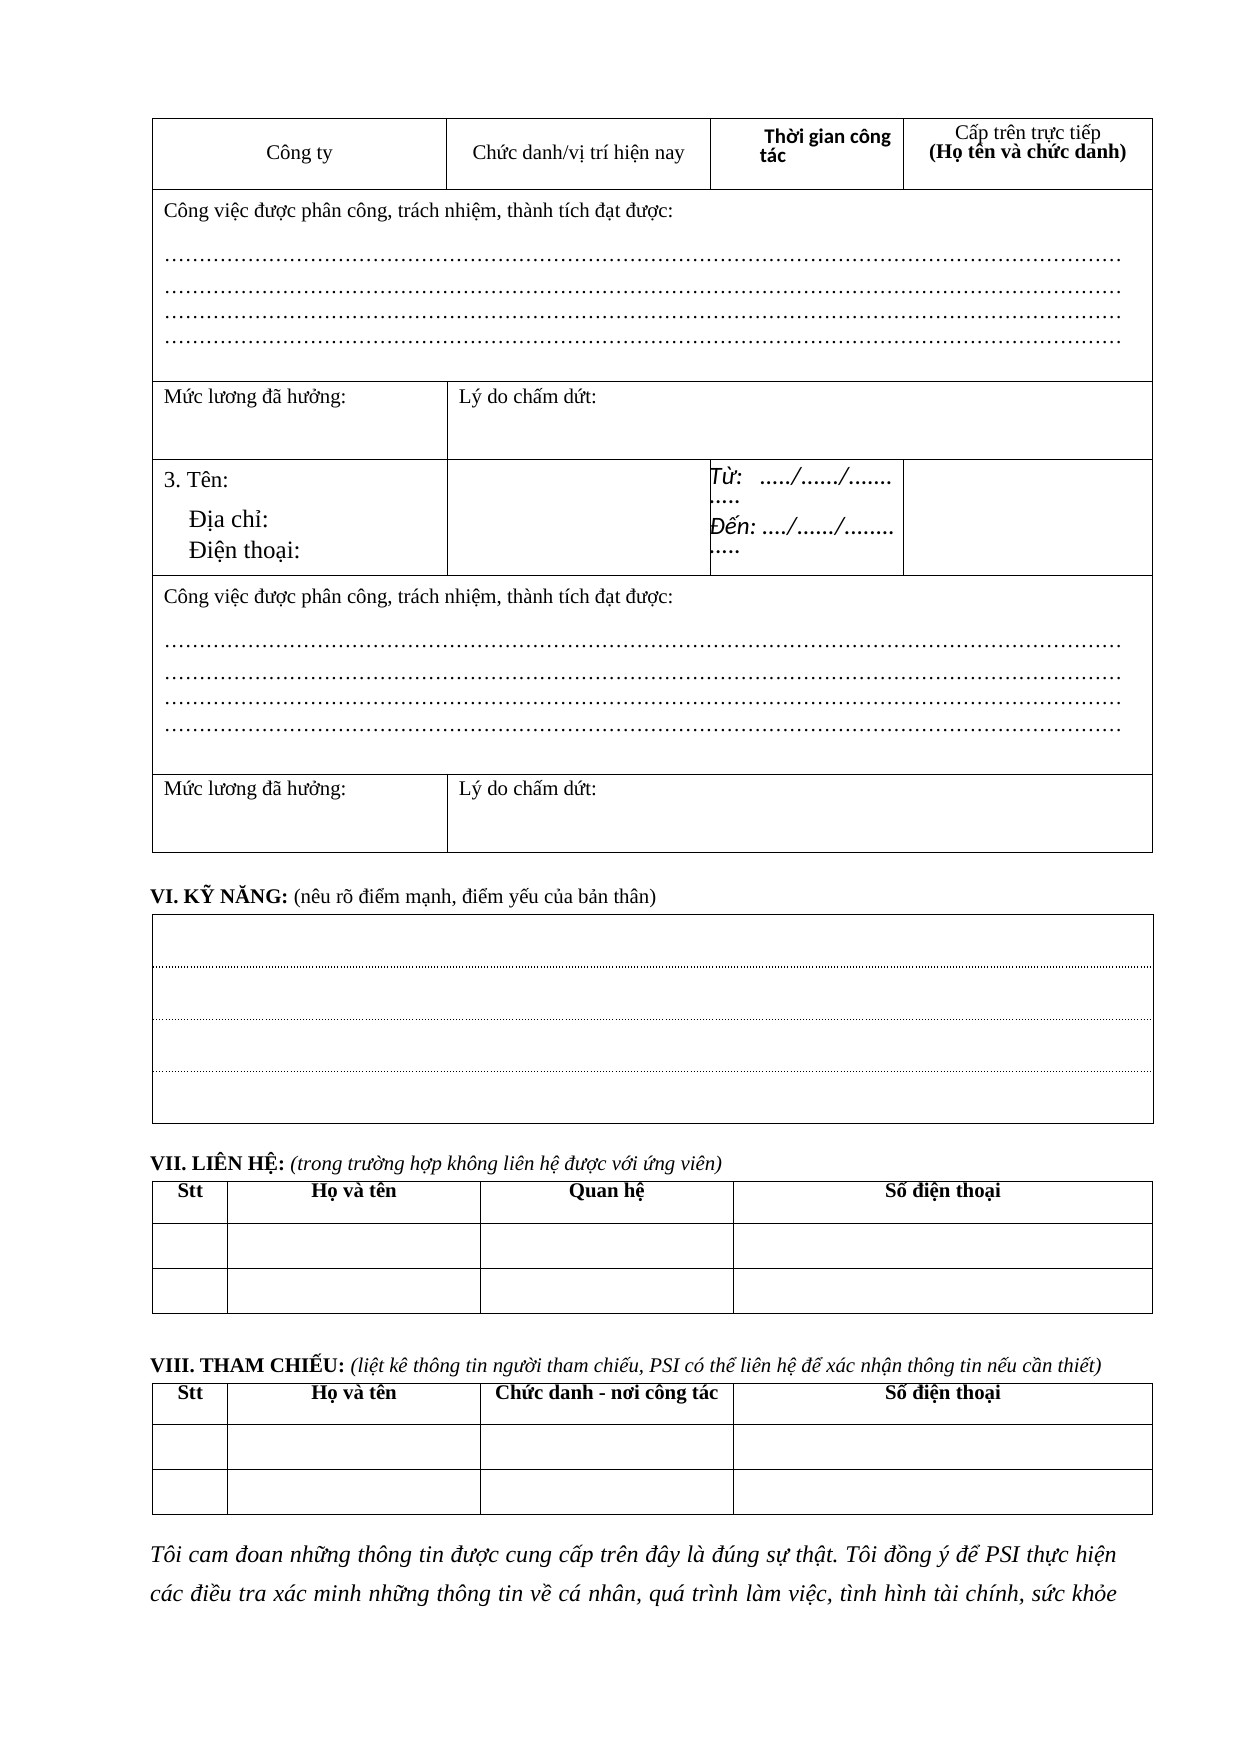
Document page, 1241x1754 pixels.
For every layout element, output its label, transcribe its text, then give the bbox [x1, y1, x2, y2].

table_header [153, 915, 1153, 966]
text VIII. THAM CHIẾU: (liệt kê thông tin người tham chiếu, PSI có thể liên hệ để xác nhận thông tin nếu cần thiết) [150, 1357, 1122, 1376]
subtitle VI. KỸ NĂNG: (nêu rõ điểm mạnh, điểm yếu của bản thân) [150, 884, 1122, 908]
table_header Số điện thoại [734, 1384, 1152, 1424]
table_cell [153, 1071, 1153, 1123]
table_cell Mức lương đã hưởng: [153, 775, 447, 852]
table_cell [734, 1425, 1152, 1469]
table_cell [734, 1269, 1152, 1313]
table_header Stt [153, 1182, 227, 1223]
table_cell [153, 1425, 227, 1469]
table_cell [153, 1470, 227, 1514]
table_cell [153, 966, 1153, 1019]
table_header Số điện thoại [734, 1182, 1152, 1223]
table_cell [228, 1224, 480, 1268]
table_cell [904, 460, 1152, 575]
table_cell [228, 1425, 480, 1469]
text VII. LIÊN HỆ: (trong trường hợp không liên hệ được với ứng viên) [150, 1156, 1122, 1174]
table_cell Lý do chấm dứt: [448, 775, 1152, 852]
table_cell [481, 1269, 733, 1313]
table_cell [448, 460, 710, 575]
table_cell Từ: ...../....../............ Đến: ..../....../............. [711, 460, 903, 575]
table_cell [153, 1019, 1153, 1071]
table_header Chức danh - nơi công tác [481, 1384, 733, 1424]
table_cell [228, 1470, 480, 1514]
table_cell Lý do chấm dứt: [448, 382, 1152, 459]
table_header Quan hệ [481, 1182, 733, 1223]
table_cell [734, 1470, 1152, 1514]
table_header Họ và tên [228, 1384, 480, 1424]
table_header Cấp trên trực tiếp (Họ tên và chức danh) [904, 119, 1152, 189]
table_cell [228, 1269, 480, 1313]
table_cell [734, 1224, 1152, 1268]
table_cell [153, 1269, 227, 1313]
table_header Họ và tên [228, 1182, 480, 1223]
table_cell [481, 1425, 733, 1469]
table_header Thời gian công tác [711, 119, 903, 189]
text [150, 1540, 1122, 1607]
table_header Chức danh/vị trí hiện nay [447, 119, 710, 189]
table_cell Mức lương đã hưởng: [153, 382, 447, 459]
table_cell [153, 1224, 227, 1268]
table_cell 3. Tên: Địa chỉ: Điện thoại: [153, 460, 447, 575]
table_cell [481, 1224, 733, 1268]
table_cell [481, 1470, 733, 1514]
table_header Stt [153, 1384, 227, 1424]
table_header Công ty [153, 119, 446, 189]
